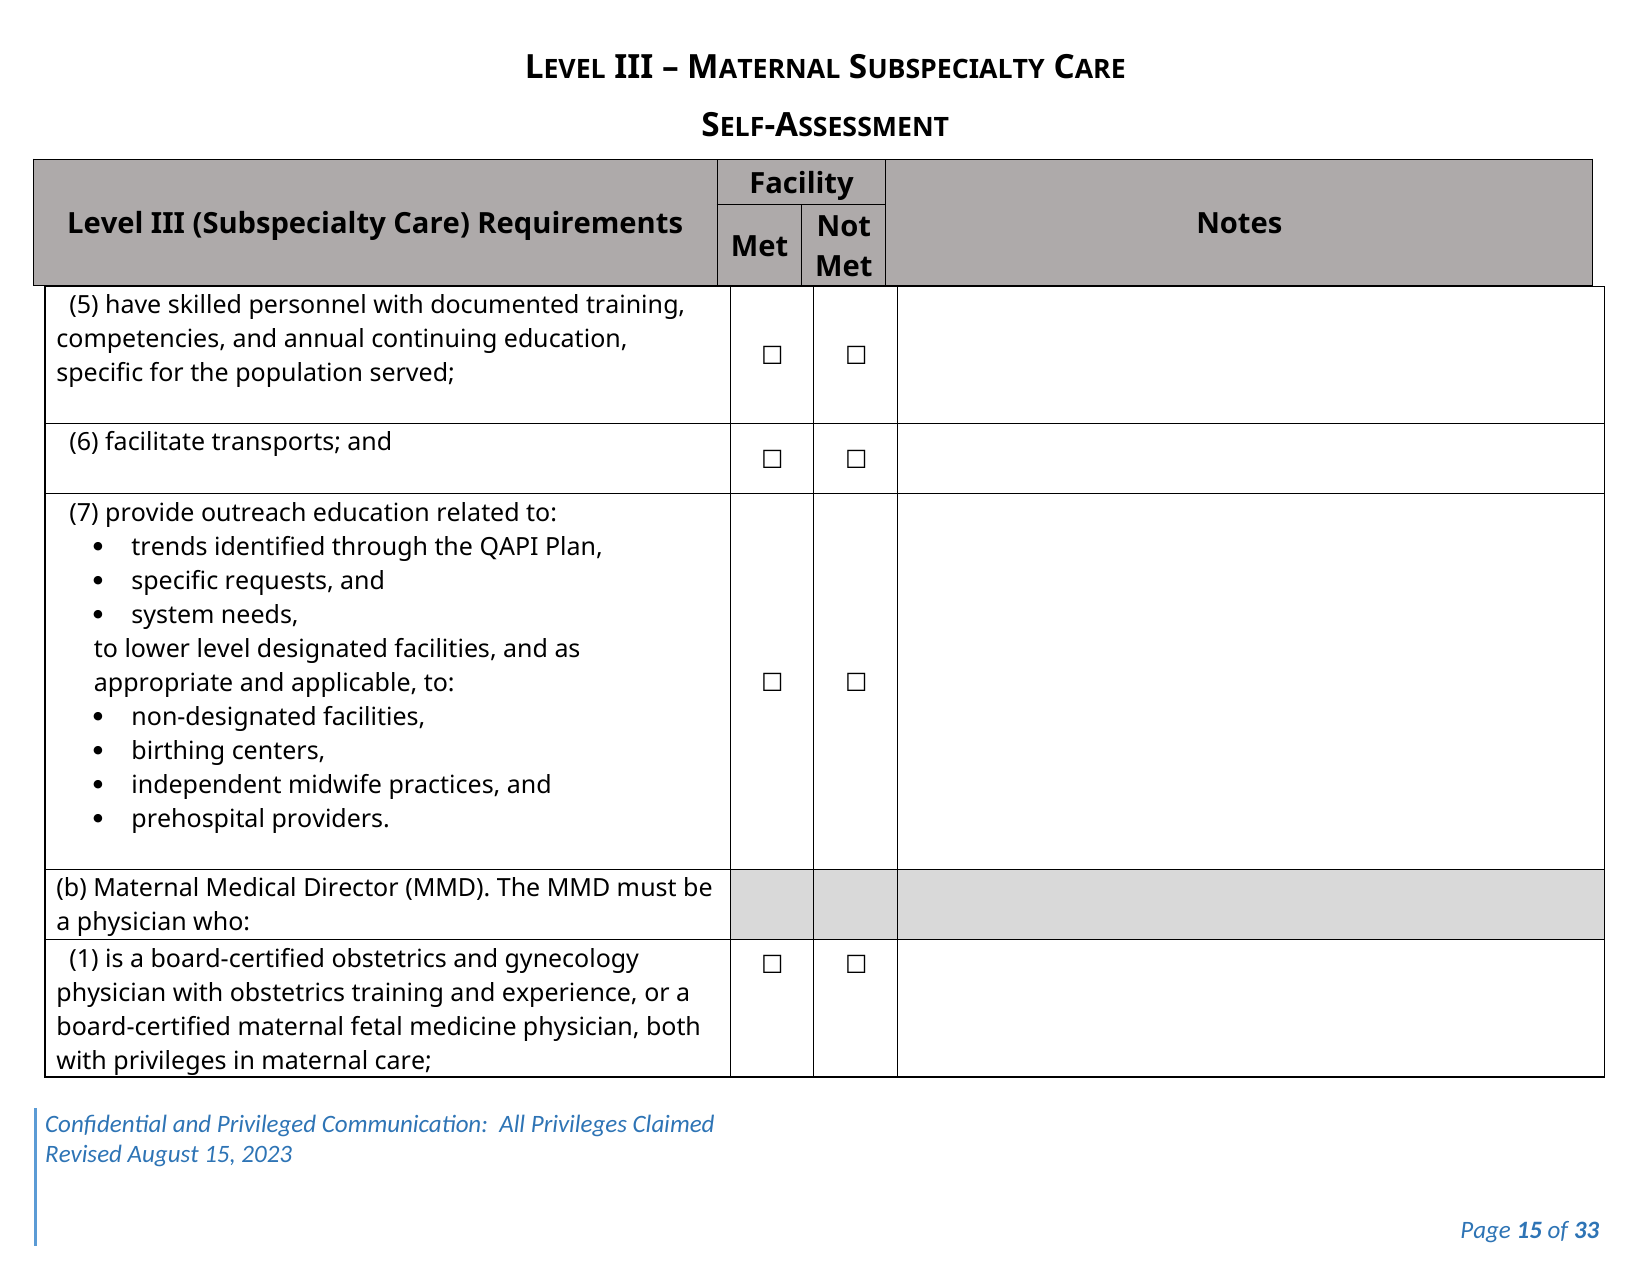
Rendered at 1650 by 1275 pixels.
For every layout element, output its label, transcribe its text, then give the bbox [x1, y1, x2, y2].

table_cell [898, 424, 1604, 493]
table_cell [46, 940, 730, 1076]
table_cell (b) Maternal Medical Director (MMD). The MMD must be a physician who: [46, 870, 730, 939]
table_cell [898, 870, 1604, 939]
table_cell (7) provide outreach education related to: trends identified through the QAPI Plan, specific requests, and system needs, to lower level designated facilities, and as appropriate and applicable, to: non-designated facilities, birthing centers, independent midwife practices, and prehospital providers. [46, 494, 730, 869]
table_cell [814, 870, 897, 939]
table_cell (6) facilitate transports; and [46, 424, 730, 493]
table_cell [898, 940, 1604, 1076]
table_cell (5) have skilled personnel with documented training, competencies, and annual continuing education, specific for the population served; [46, 287, 730, 423]
table_cell [898, 494, 1604, 869]
table_cell [731, 870, 813, 939]
table_cell [898, 287, 1604, 423]
